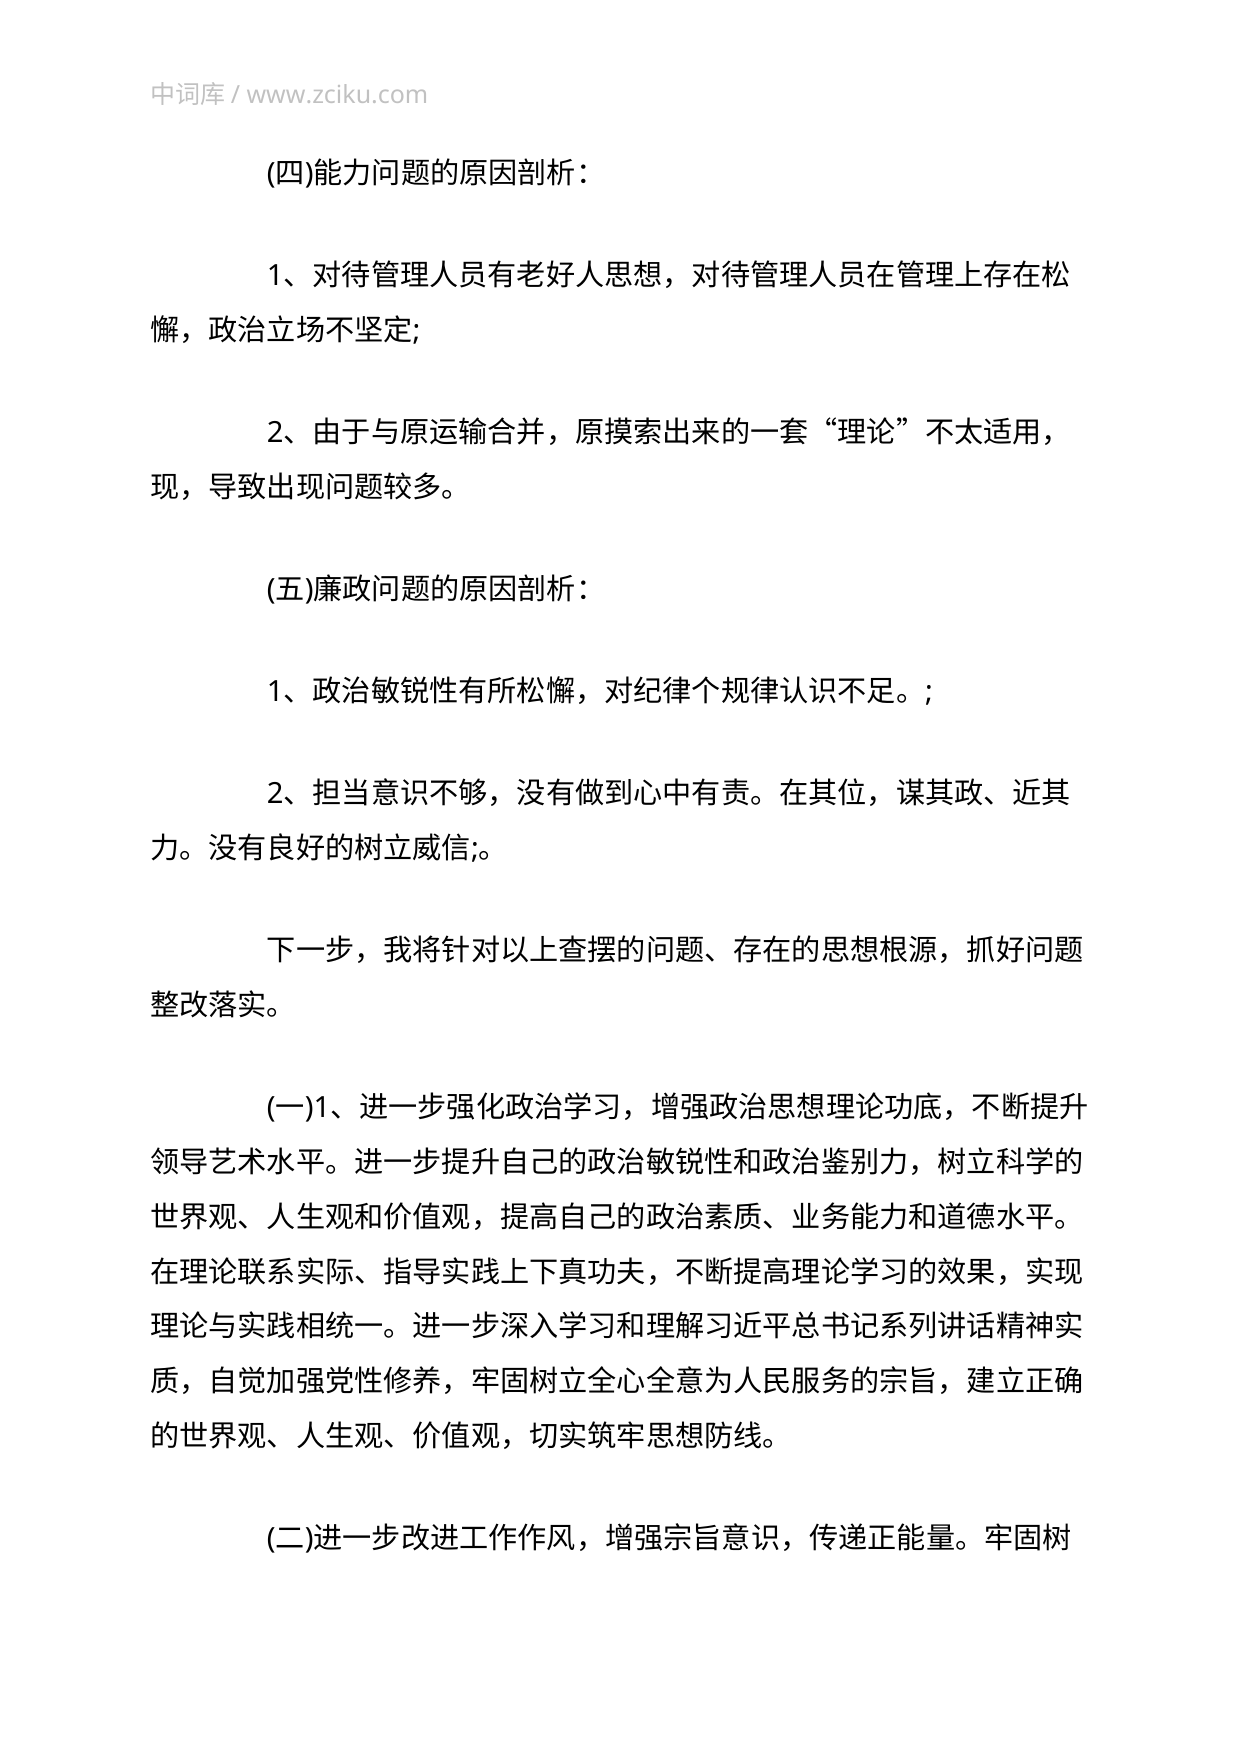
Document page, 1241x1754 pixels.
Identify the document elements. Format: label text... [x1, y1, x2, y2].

text (一)1、进一步强化政治学习，增强政治思想理论功底，不断提升领导艺术水平。进一步提升自己的政治敏锐性和政治鉴别力，树立科学的世界观、人生观和价值观，提高自己的政治素质、业务能力和道德水平。在理论联系实际、指导实践上下真功夫，不断提高理论学习的效果，实现理论与实践相统一。进一步深入学习和理解习近平总书记系列讲话精神实质，自觉加强党性修养，牢固树立全心全意为人民服务的宗旨，建立正确的世界观、人生观、价值观，切实筑牢思想防线。 [150, 1083, 1090, 1455]
text (五)廉政问题的原因剖析： [150, 566, 1090, 608]
text 2、担当意识不够，没有做到心中有责。在其位，谋其政、近其力。没有良好的树立威信;。 [150, 770, 1090, 867]
text 1、对待管理人员有老好人思想，对待管理人员在管理上存在松懈，政治立场不坚定; [150, 252, 1090, 349]
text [150, 1514, 1090, 1557]
text 2、由于与原运输合并，原摸索出来的一套“理论”不太适用，现，导致出现问题较多。 [150, 409, 1090, 506]
text (四)能力问题的原因剖析： [150, 150, 1090, 192]
text 下一步，我将针对以上查摆的问题、存在的思想根源，抓好问题整改落实。 [150, 927, 1090, 1024]
text 1、政治敏锐性有所松懈，对纪律个规律认识不足。; [150, 668, 1090, 710]
